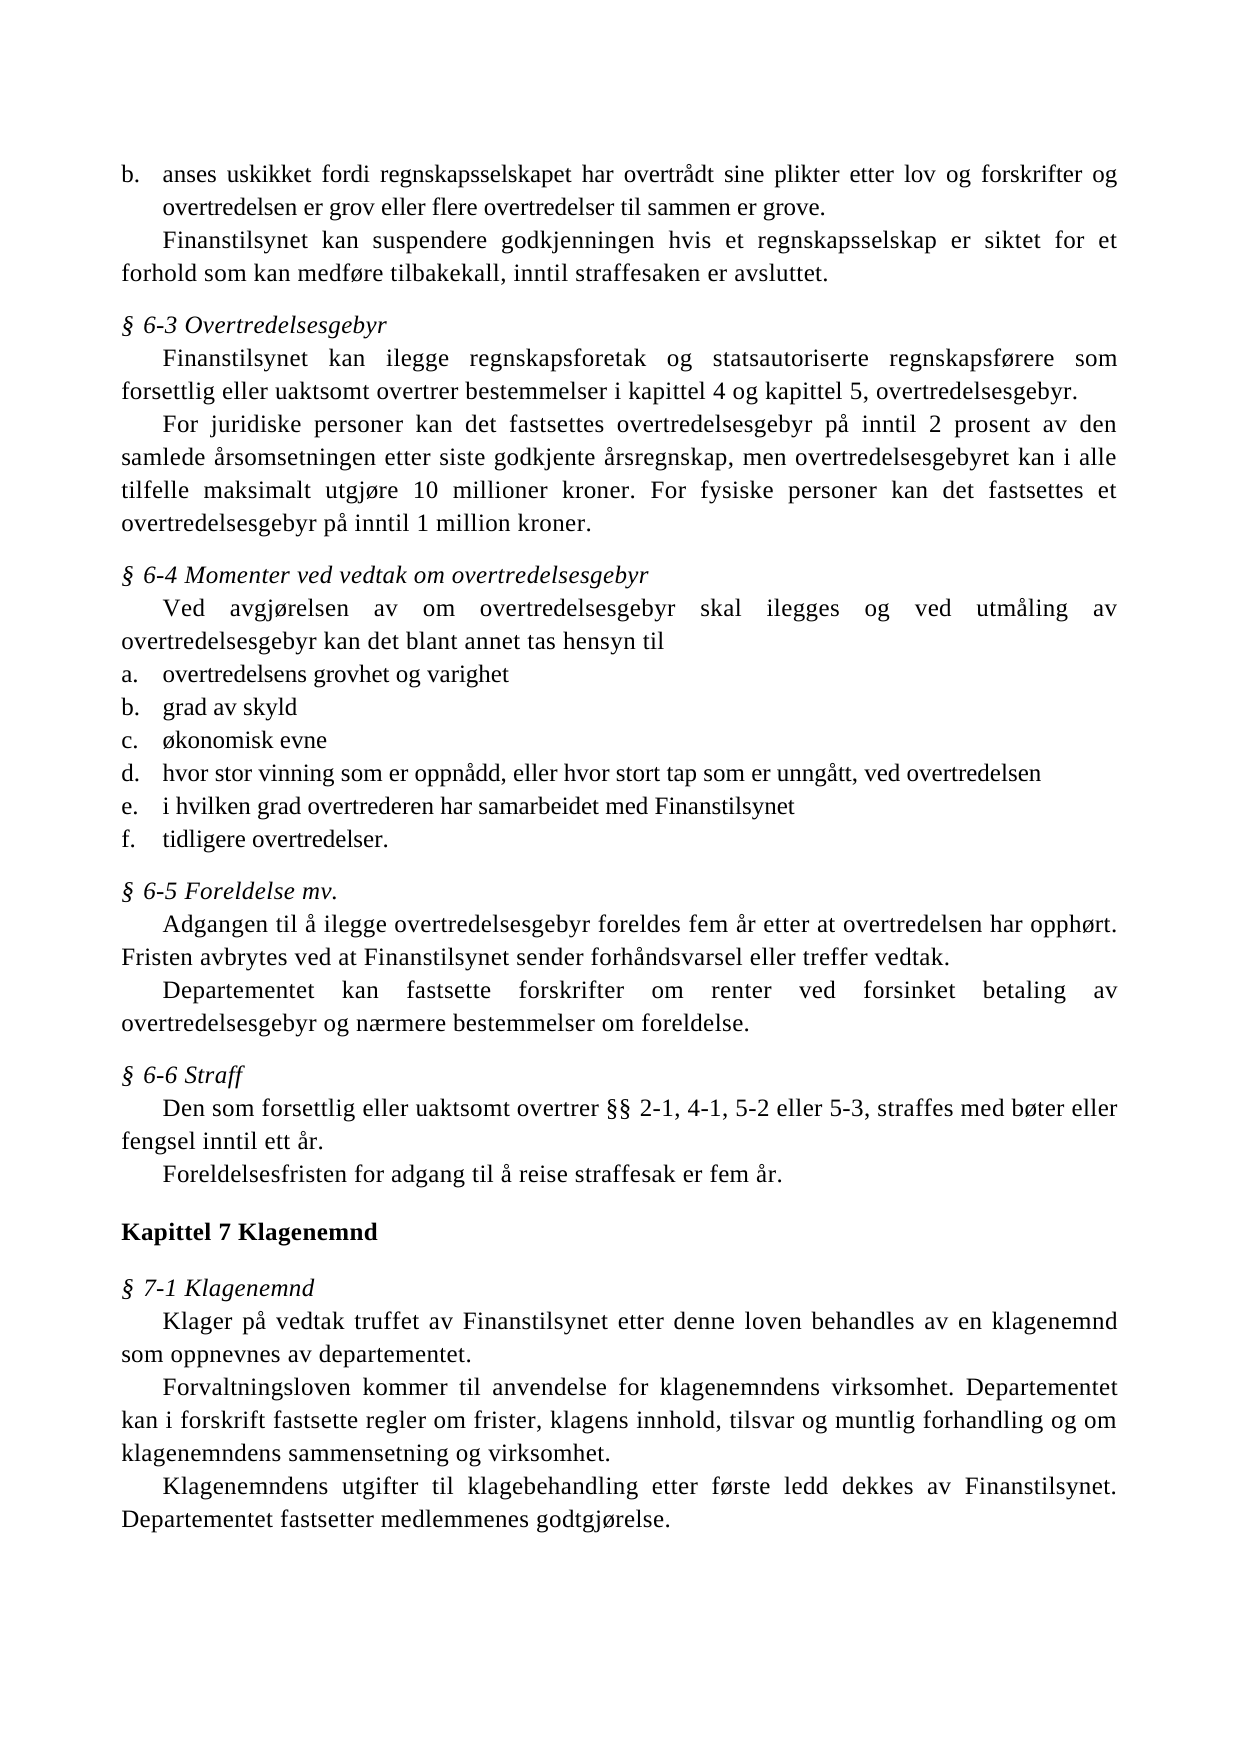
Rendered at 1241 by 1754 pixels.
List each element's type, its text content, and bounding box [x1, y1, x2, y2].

text Departementet kan fastsette forskrifter om renter ved forsinket betaling av overtredelsesgebyr og nærmere bestemmelser om foreldelse. [121, 975, 1119, 1037]
text Ved avgjørelsen av om overtredelsesgebyr skal ilegges og ved utmåling av overtredelsesgebyr kan det blant annet tas hensyn til [121, 593, 1119, 655]
text Klager på vedtak truffet av Finanstilsynet etter denne loven behandles av en klagenemnd som oppnevnes av departementet. [121, 1306, 1119, 1368]
list e. i hvilken grad overtrederen har samarbeidet med Finanstilsynet [121, 791, 1119, 820]
text § 6-6 Straff [121, 1060, 1119, 1089]
text Finanstilsynet kan suspendere godkjenningen hvis et regnskapsselskap er siktet for et forhold som kan medføre tilbakekall, inntil straffesaken er avsluttet. [121, 226, 1119, 287]
list a. overtredelsens grovhet og varighet [121, 659, 1119, 688]
text Foreldelsesfristen for adgang til å reise straffesak er fem år. [121, 1159, 1119, 1188]
text For juridiske personer kan det fastsettes overtredelsesgebyr på inntil 2 prosent av den samlede årsomsetningen etter siste godkjente årsregnskap, men overtredelsesgebyret kan i alle tilfelle maksimalt utgjøre 10 millioner kroner. For fysiske personer kan det fastsettes et overtredelsesgebyr på inntil 1 million kroner. [121, 409, 1119, 537]
text § 7-1 Klagenemnd [121, 1273, 1119, 1302]
list d. hvor stor vinning som er oppnådd, eller hvor stort tap som er unngått, ved overtredelsen [121, 758, 1119, 787]
text Den som forsettlig eller uaktsomt overtrer §§ 2-1, 4-1, 5-2 eller 5-3, straffes med bøter eller fengsel inntil ett år. [121, 1093, 1119, 1155]
text Finanstilsynet kan ilegge regnskapsforetak og statsautoriserte regnskapsførere som forsettlig eller uaktsomt overtrer bestemmelser i kapittel 4 og kapittel 5, overtredelsesgebyr. [121, 343, 1119, 405]
text § 6-5 Foreldelse mv. [121, 876, 1119, 905]
text Kapittel 7 Klagenemnd [121, 1217, 1119, 1246]
text Klagenemndens utgifter til klagebehandling etter første ledd dekkes av Finanstilsynet. Departementet fastsetter medlemmenes godtgjørelse. [121, 1471, 1119, 1533]
list b. anses uskikket fordi regnskapsselskapet har overtrådt sine plikter etter lov og forskrifter og overtredelsen er grov eller flere overtredelser til sammen er grove. [121, 159, 1119, 221]
text Forvaltningsloven kommer til anvendelse for klagenemndens virksomhet. Departementet kan i forskrift fastsette regler om frister, klagens innhold, tilsvar og muntlig forhandling og om klagenemndens sammensetning og virksomhet. [121, 1372, 1119, 1467]
list f. tidligere overtredelser. [121, 824, 1119, 853]
text § 6-3 Overtredelsesgebyr [121, 310, 1119, 339]
list b. grad av skyld [121, 692, 1119, 721]
list c. økonomisk evne [121, 725, 1119, 754]
text Adgangen til å ilegge overtredelsesgebyr foreldes fem år etter at overtredelsen har opphørt. Fristen avbrytes ved at Finanstilsynet sender forhåndsvarsel eller treffer vedtak. [121, 909, 1119, 971]
text § 6-4 Momenter ved vedtak om overtredelsesgebyr [121, 560, 1119, 589]
